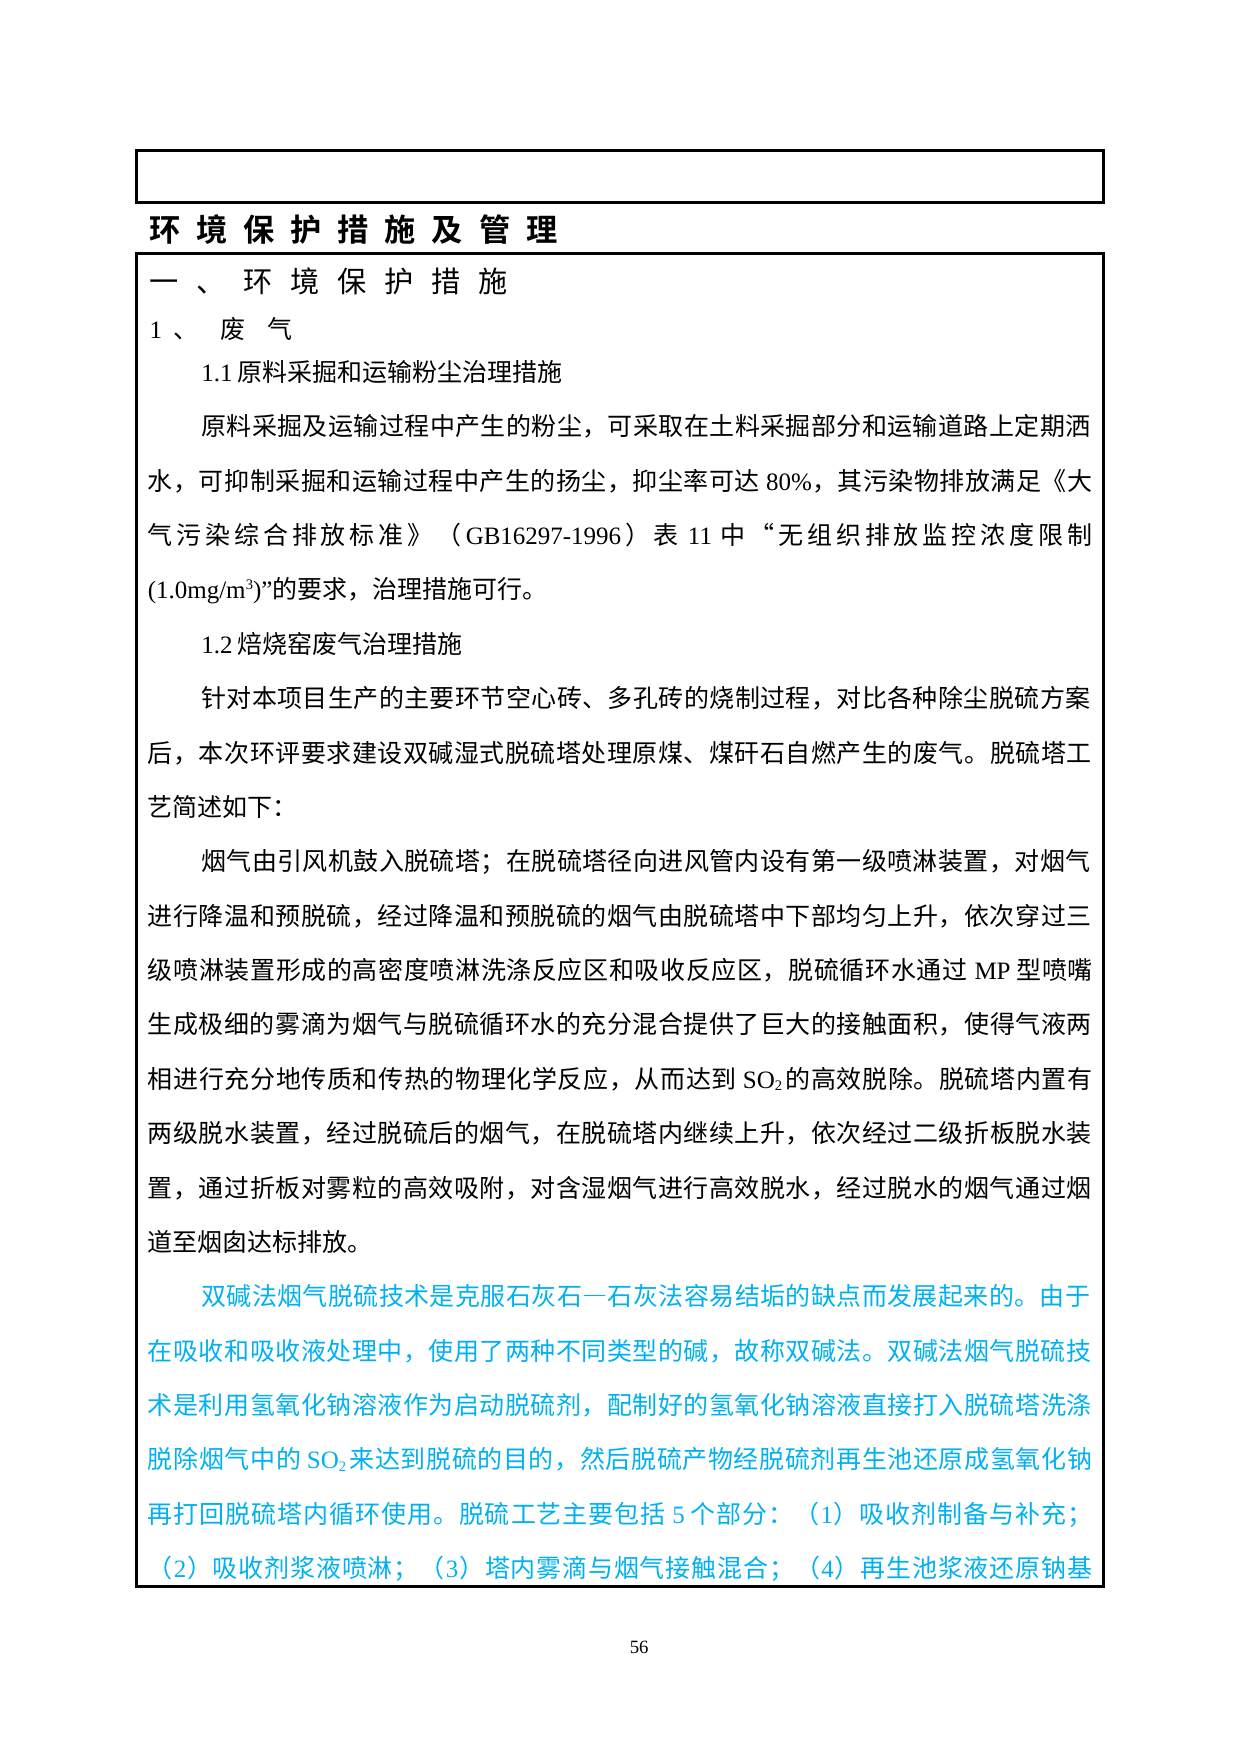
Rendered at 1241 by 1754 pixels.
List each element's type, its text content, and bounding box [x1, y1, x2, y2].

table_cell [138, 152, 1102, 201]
text 环境保护措施及管理 [149, 204, 1091, 252]
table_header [138, 255, 1102, 1585]
